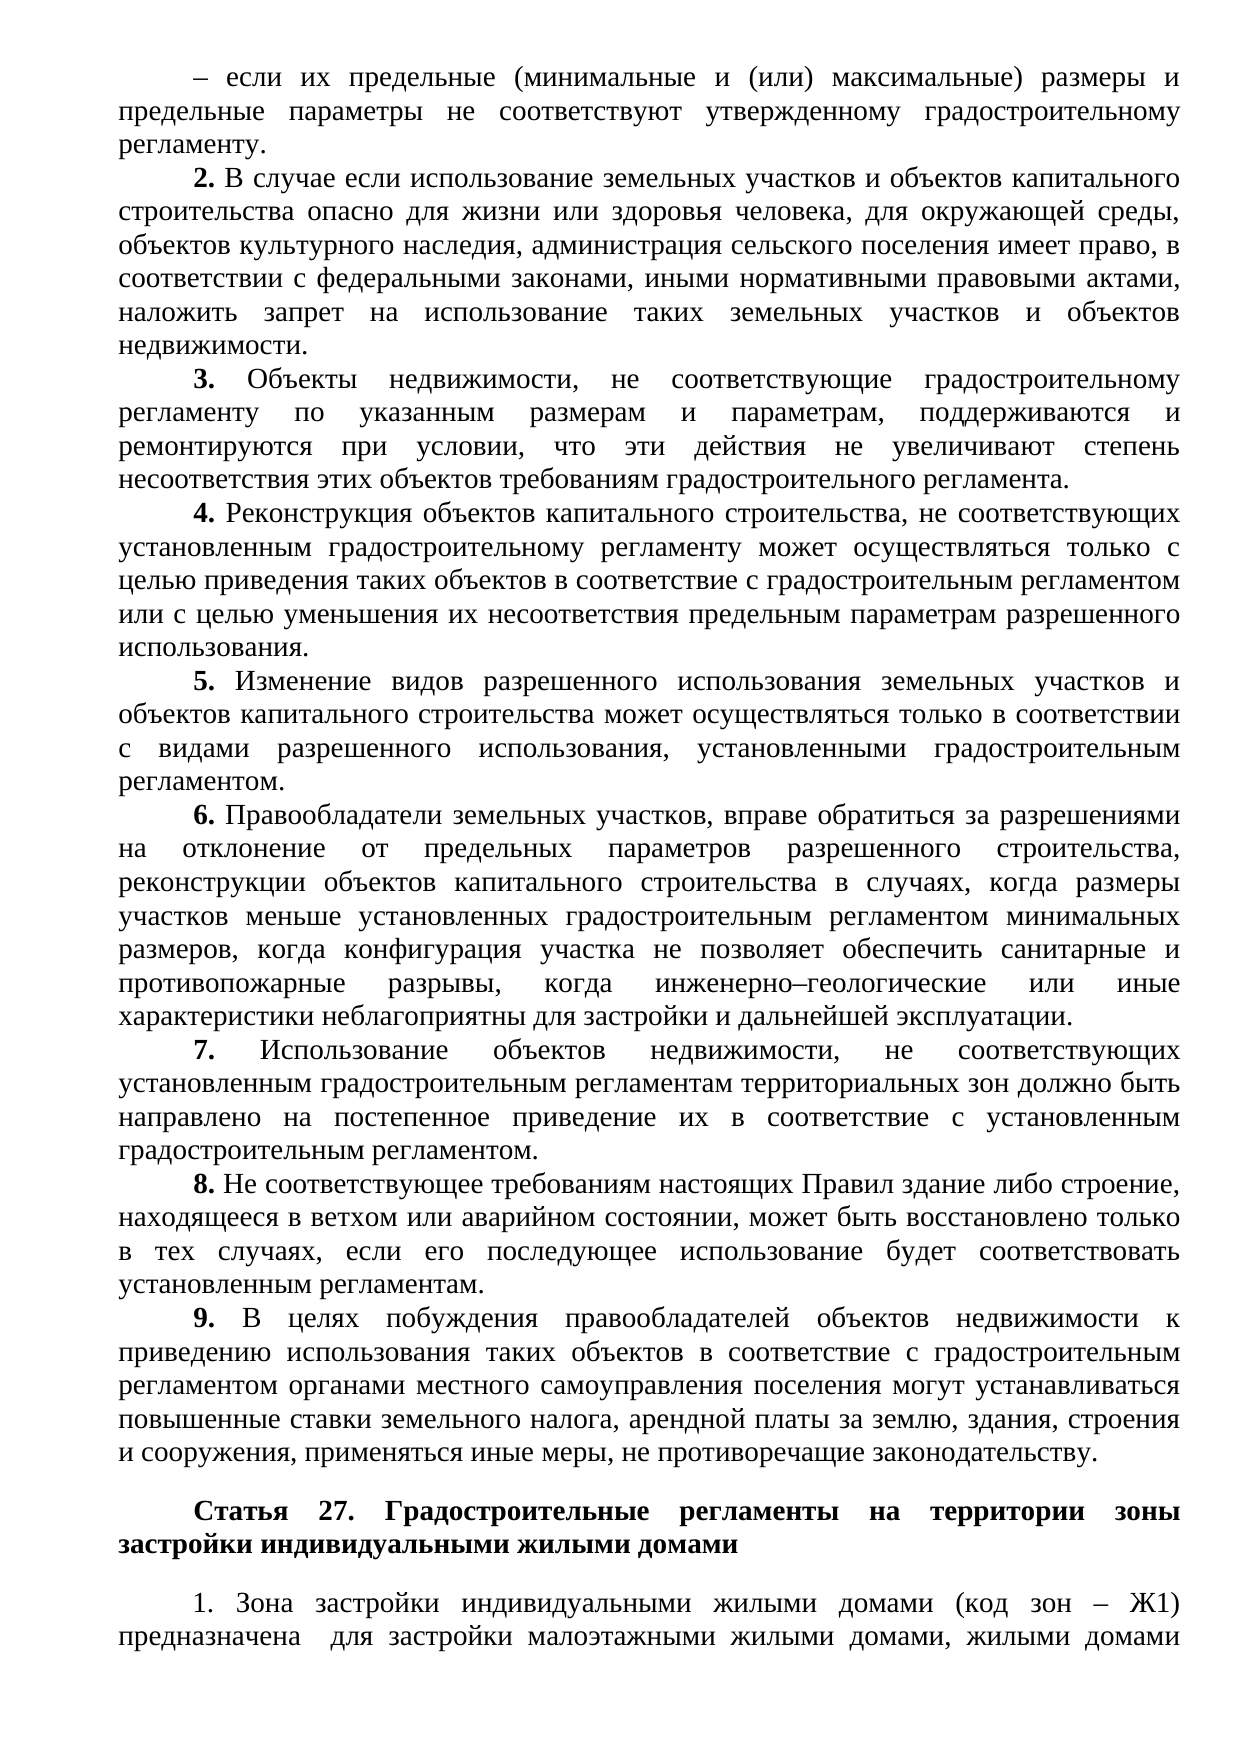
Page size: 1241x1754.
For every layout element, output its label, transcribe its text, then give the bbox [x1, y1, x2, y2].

text – если их предельные (минимальные и (или) максимальные) размеры и предельные параметры не соответствуют утвержденному градостроительному регламенту. [118, 59, 1181, 160]
text 9. В целях побуждения правообладателей объектов недвижимости к приведению использования таких объектов в соответствие с градостроительным регламентом органами местного самоуправления поселения могут устанавливаться повышенные ставки земельного налога, арендной платы за землю, здания, строения и сооружения, применяться иные меры, не противоречащие законодательству. [118, 1300, 1181, 1468]
text 2. В случае если использование земельных участков и объектов капитального строительства опасно для жизни или здоровья человека, для окружающей среды, объектов культурного наследия, администрация сельского поселения имеет право, в соответствии с федеральными законами, иными нормативными правовыми актами, наложить запрет на использование таких земельных участков и объектов недвижимости. [118, 160, 1181, 361]
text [118, 1585, 1181, 1652]
text Статья 27. Градостроительные регламенты на территории зоны застройки индивидуальными жилыми домами [118, 1493, 1181, 1560]
text 3. Объекты недвижимости, не соответствующие градостроительному регламенту по указанным размерам и параметрам, поддерживаются и ремонтируются при условии, что эти действия не увеличивают степень несоответствия этих объектов требованиям градостроительного регламента. [118, 361, 1181, 495]
text 7. Использование объектов недвижимости, не соответствующих установленным градостроительным регламентам территориальных зон должно быть направлено на постепенное приведение их в соответствие с установленным градостроительным регламентом. [118, 1032, 1181, 1166]
text 8. Не соответствующее требованиям настоящих Правил здание либо строение, находящееся в ветхом или аварийном состоянии, может быть восстановлено только в тех случаях, если его последующее использование будет соответствовать установленным регламентам. [118, 1166, 1181, 1300]
text 4. Реконструкция объектов капитального строительства, не соответствующих установленным градостроительному регламенту может осуществляться только с целью приведения таких объектов в соответствие с градостроительным регламентом или с целью уменьшения их несоответствия предельным параметрам разрешенного использования. [118, 495, 1181, 663]
text 6. Правообладатели земельных участков, вправе обратиться за разрешениями на отклонение от предельных параметров разрешенного строительства, реконструкции объектов капитального строительства в случаях, когда размеры участков меньше установленных градостроительным регламентом минимальных размеров, когда конфигурация участка не позволяет обеспечить санитарные и противопожарные разрывы, когда инженерно–геологические или иные характеристики неблагоприятны для застройки и дальнейшей эксплуатации. [118, 797, 1181, 1032]
text 5. Изменение видов разрешенного использования земельных участков и объектов капитального строительства может осуществляться только в соответствии с видами разрешенного использования, установленными градостроительным регламентом. [118, 663, 1181, 797]
